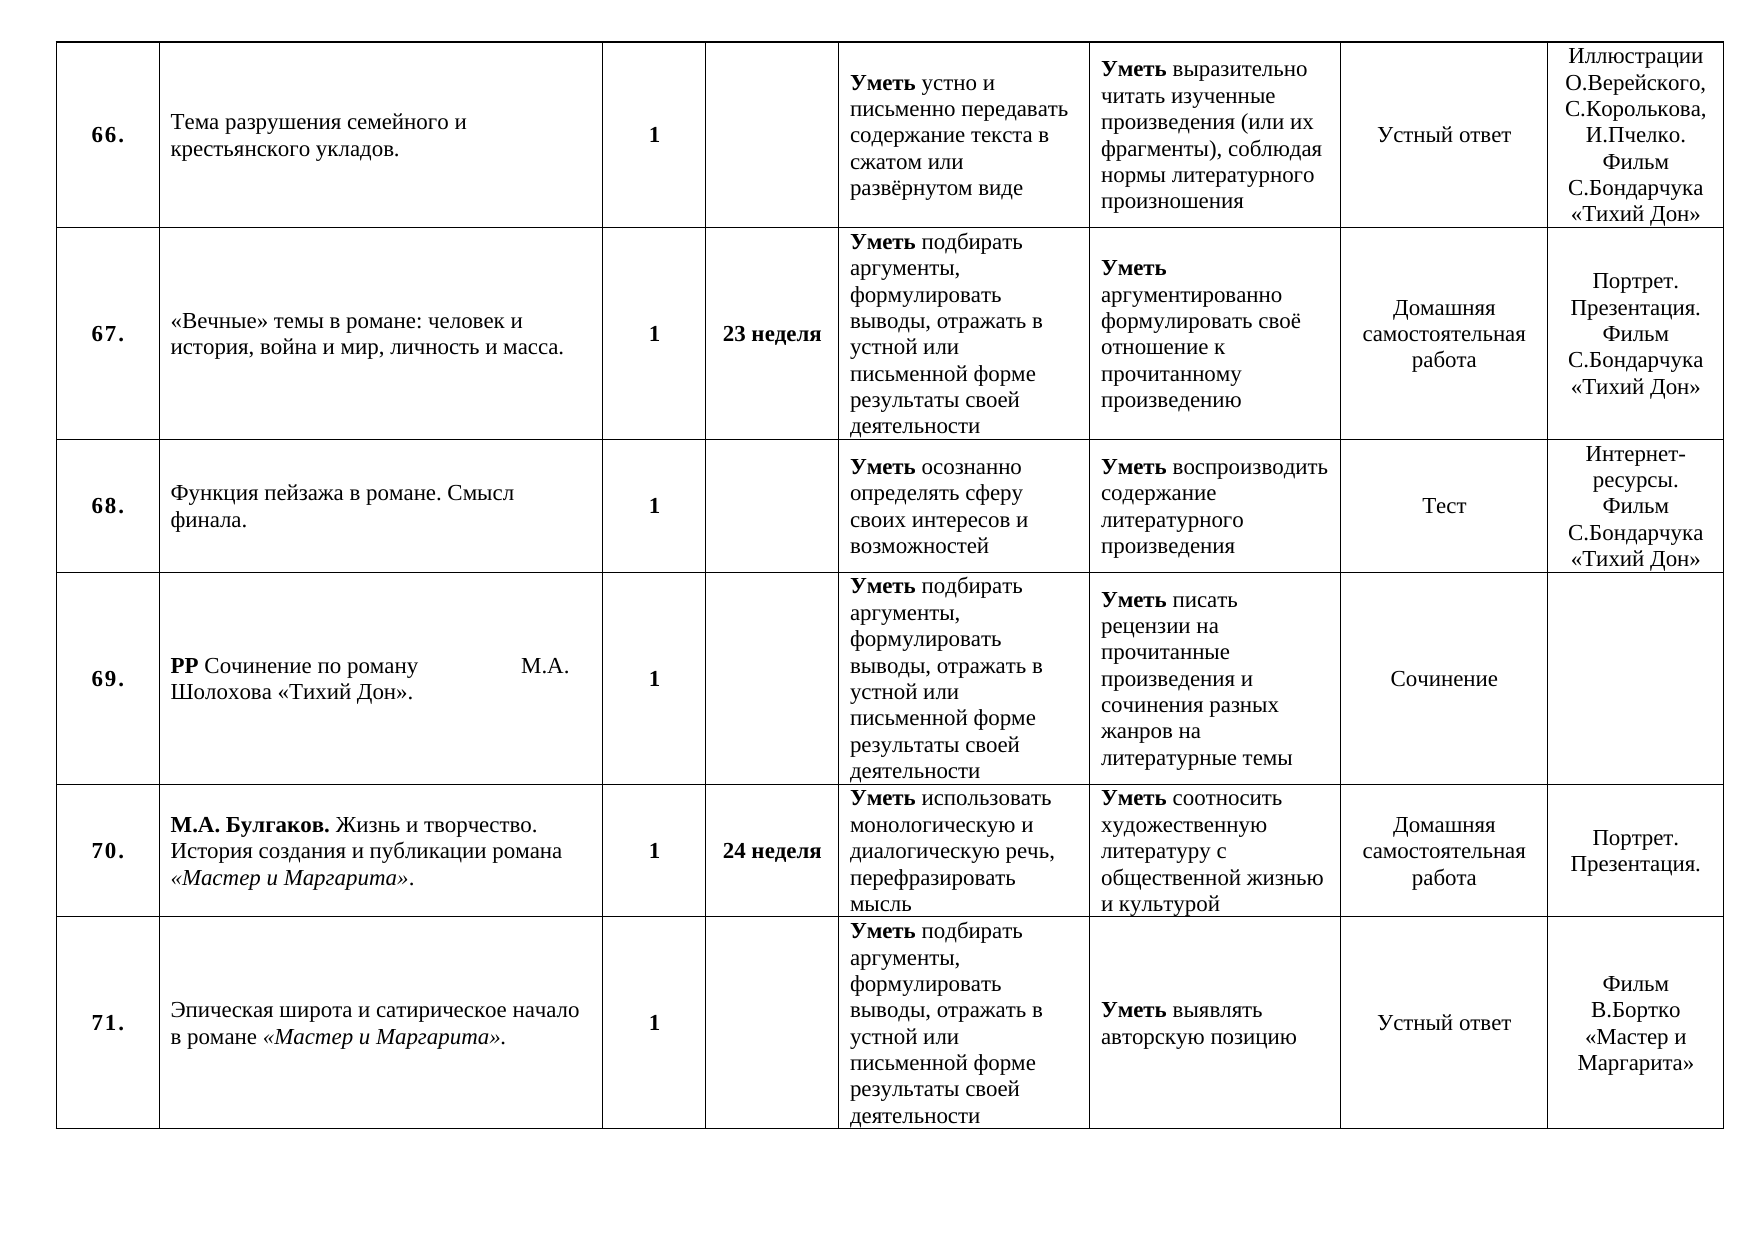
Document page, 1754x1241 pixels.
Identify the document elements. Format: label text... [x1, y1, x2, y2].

table_cell 1 [603, 785, 705, 916]
table_header 1 [603, 43, 705, 227]
table_cell [706, 573, 838, 783]
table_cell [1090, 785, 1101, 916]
table_cell Уметь аргументированно формулировать своё отношение к прочитанному произведению [1090, 228, 1340, 439]
table_cell 69. [57, 573, 159, 783]
table_header [706, 43, 838, 227]
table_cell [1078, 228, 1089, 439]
table_cell 23 неделя [706, 228, 838, 439]
table_cell Уметь использовать монологическую и диалогическую речь, перефразировать мысль [839, 785, 1089, 916]
table_cell М.А. Булгаков. Жизнь и творчество. История создания и публикации романа «Мастер и Маргарита». [160, 785, 602, 916]
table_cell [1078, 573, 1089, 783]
table_cell Уметь выявлять авторскую позицию [1090, 917, 1340, 1128]
table_cell Портрет. Презентация. Фильм С.Бондарчука «Тихий Дон» [1548, 228, 1723, 439]
table_header Уметь устно и письменно передавать содержание текста в сжатом или развёрнутом виде [839, 43, 1089, 227]
table_cell [706, 917, 838, 1128]
table_cell Сочинение [1341, 573, 1547, 783]
table_cell 67. [57, 228, 159, 439]
table_cell Функция пейзажа в романе. Смысл финала. [160, 440, 602, 572]
table_header Уметь выразительно читать изученные произведения (или их фрагменты), соблюдая нормы литературного произношения [1090, 43, 1340, 227]
table_cell [706, 440, 838, 572]
table_cell Домашняя самостоятельная работа [1341, 785, 1547, 916]
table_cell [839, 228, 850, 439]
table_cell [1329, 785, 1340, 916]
table_cell Портрет. Презентация. [1548, 785, 1723, 916]
table_cell «Вечные» темы в романе: человек и история, война и мир, личность и масса. [160, 228, 602, 439]
table_cell Уметь осознанно определять сферу своих интересов и возможностей [839, 440, 1089, 572]
table_header 66. [57, 43, 159, 227]
table_cell 1 [603, 440, 705, 572]
table_header Тема разрушения семейного и крестьянского укладов. [160, 43, 602, 227]
table_cell Уметь воспроизводить содержание литературного произведения [1090, 440, 1340, 572]
table_header Устный ответ [1341, 43, 1547, 227]
table_cell Домашняя самостоятельная работа [1341, 228, 1547, 439]
table_cell [1548, 573, 1723, 783]
table_cell 1 [603, 228, 705, 439]
table_cell 1 [603, 573, 705, 783]
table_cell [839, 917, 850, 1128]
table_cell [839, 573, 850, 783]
table_cell Уметь писать рецензии на прочитанные произведения и сочинения разных жанров на литературные темы [1090, 573, 1340, 783]
table_cell 70. [57, 785, 159, 916]
table_cell 68. [57, 440, 159, 572]
table_cell Тест [1341, 440, 1547, 572]
table_cell 71. [57, 917, 159, 1128]
table_cell 1 [603, 917, 705, 1128]
table_cell 24 неделя [706, 785, 838, 916]
table_cell Эпическая широта и сатирическое начало в романе «Мастер и Маргарита». [160, 917, 602, 1128]
table_cell Устный ответ [1341, 917, 1547, 1128]
table_cell РР Сочинение по роману М.А. Шолохова «Тихий Дон». [160, 573, 602, 783]
table_cell Фильм В.Бортко «Мастер и Маргарита» [1548, 917, 1723, 1128]
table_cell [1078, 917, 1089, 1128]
